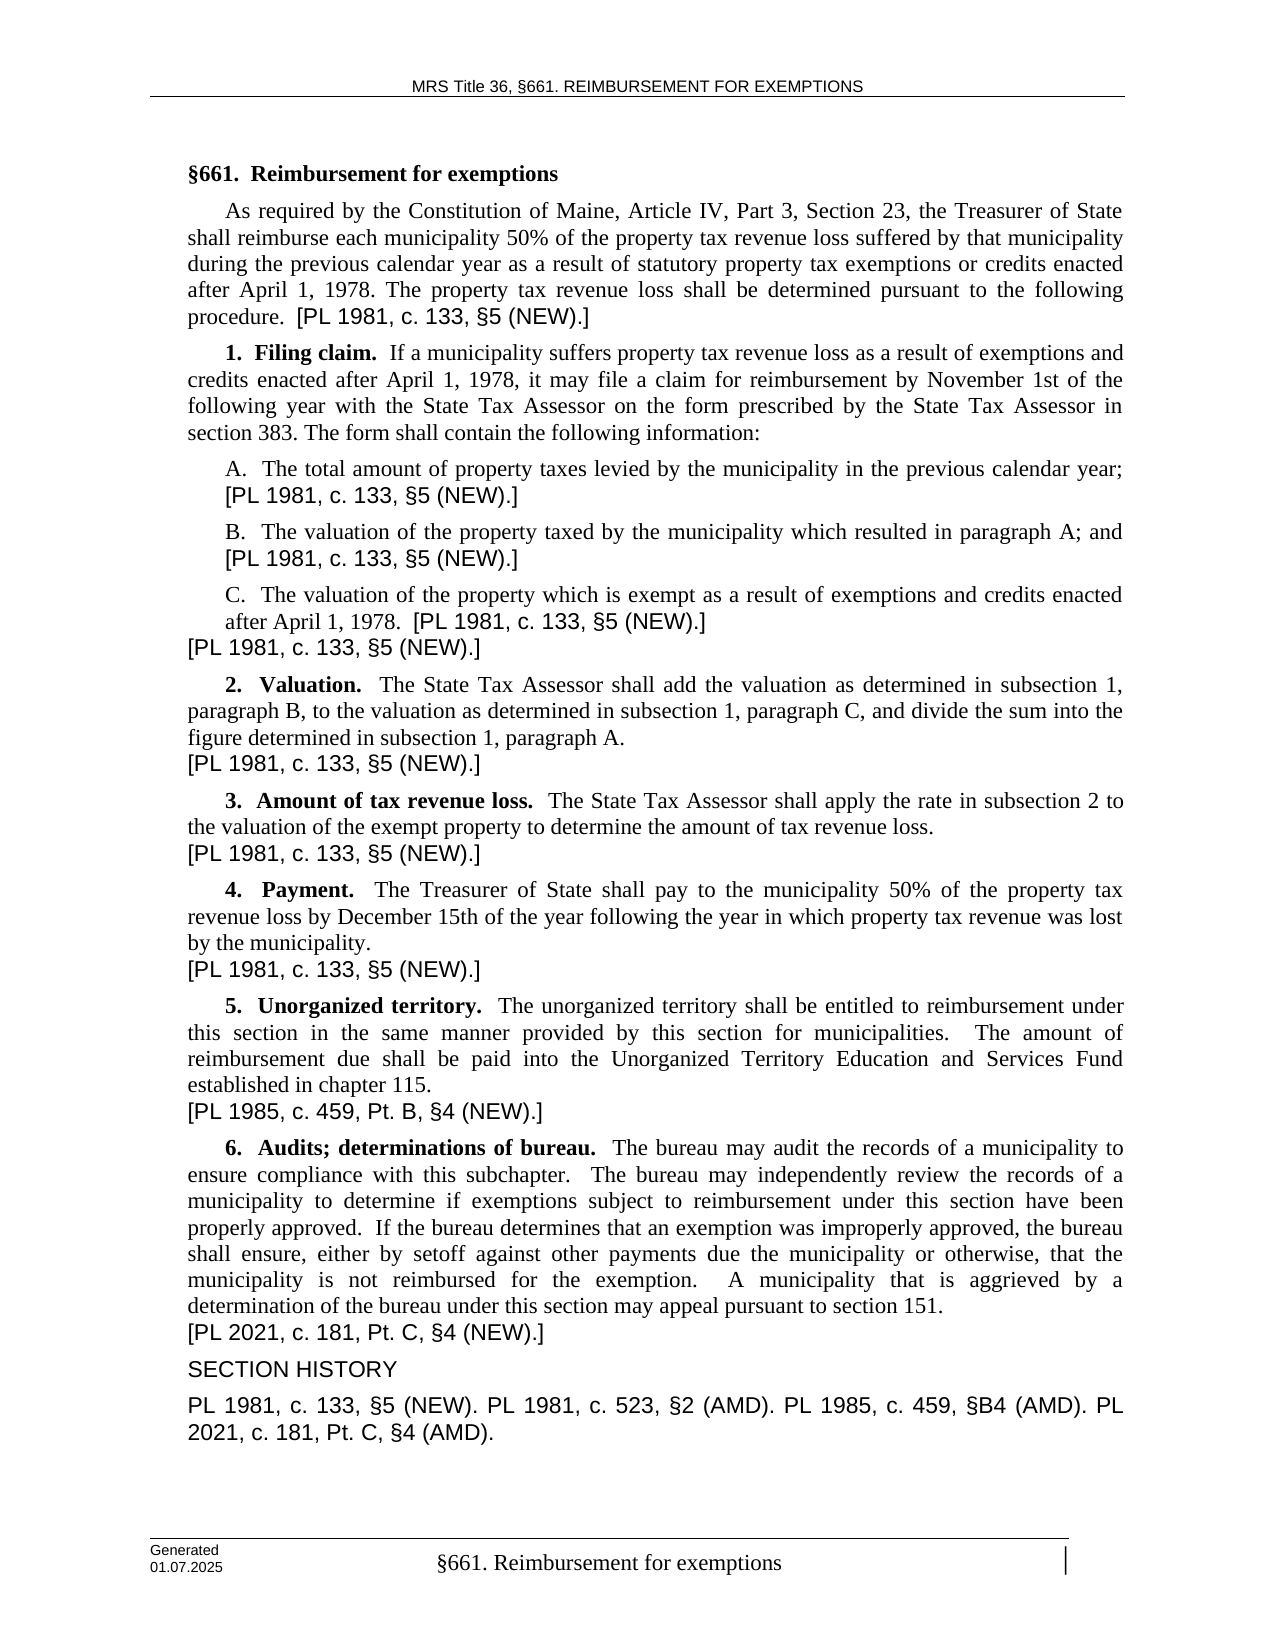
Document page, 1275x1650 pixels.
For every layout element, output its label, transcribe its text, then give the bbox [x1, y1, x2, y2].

text [PL 1981, c. 133, §5 (NEW).] [187, 750, 1125, 777]
text A. The total amount of property taxes levied by the municipality in the previous calendar year; [PL 1981, c. 133, §5 (NEW).] [225, 455, 1125, 508]
text [PL 1981, c. 133, §5 (NEW).] [187, 634, 1125, 661]
text 2. Valuation. The State Tax Assessor shall add the valuation as determined in subsection 1, paragraph B, to the valuation as determined in subsection 1, paragraph C, and divide the sum into the figure determined in subsection 1, paragraph A. [187, 671, 1125, 750]
text B. The valuation of the property taxed by the municipality which resulted in paragraph A; and [PL 1981, c. 133, §5 (NEW).] [225, 518, 1125, 571]
text [PL 1981, c. 133, §5 (NEW).] [187, 840, 1125, 866]
text 4. Payment. The Treasurer of State shall pay to the municipality 50% of the property tax revenue loss by December 15th of the year following the year in which property tax revenue was lost by the municipality. [187, 876, 1125, 956]
text 6. Audits; determinations of bureau. The bureau may audit the records of a municipality to ensure compliance with this subchapter. The bureau may independently review the records of a municipality to determine if exemptions subject to reimbursement under this section have been properly approved. If the bureau determines that an exemption was improperly approved, the bureau shall ensure, either by setoff against other payments due the municipality or otherwise, that the municipality is not reimbursed for the exemption. A municipality that is aggrieved by a determination of the bureau under this section may appeal pursuant to section 151. [187, 1134, 1125, 1319]
text 1. Filing claim. If a municipality suffers property tax revenue loss as a result of exemptions and credits enacted after April 1, 1978, it may file a claim for reimbursement by November 1st of the following year with the State Tax Assessor on the form prescribed by the State Tax Assessor in section 383. The form shall contain the following information: [187, 339, 1125, 445]
text C. The valuation of the property which is exempt as a result of exemptions and credits enacted after April 1, 1978. [PL 1981, c. 133, §5 (NEW).] [225, 582, 1125, 634]
text [PL 2021, c. 181, Pt. C, §4 (NEW).] [187, 1319, 1125, 1345]
text PL 1981, c. 133, §5 (NEW). PL 1981, c. 523, §2 (AMD). PL 1985, c. 459, §B4 (AMD). PL 2021, c. 181, Pt. C, §4 (AMD). [187, 1392, 1125, 1445]
text 5. Unorganized territory. The unorganized territory shall be entitled to reimbursement under this section in the same manner provided by this section for municipalities. The amount of reimbursement due shall be paid into the Unorganized Territory Education and Services Fund established in chapter 115. [187, 992, 1125, 1098]
text [PL 1985, c. 459, Pt. B, §4 (NEW).] [187, 1098, 1125, 1124]
text 3. Amount of tax revenue loss. The State Tax Assessor shall apply the rate in subsection 2 to the valuation of the exempt property to determine the amount of tax revenue loss. [187, 787, 1125, 840]
text SECTION HISTORY [187, 1356, 1125, 1382]
text §661. Reimbursement for exemptions [187, 160, 1125, 187]
text As required by the Constitution of Maine, Article IV, Part 3, Section 23, the Treasurer of State shall reimburse each municipality 50% of the property tax revenue loss suffered by that municipality during the previous calendar year as a result of statutory property tax exemptions or credits enacted after April 1, 1978. The property tax revenue loss shall be determined pursuant to the following procedure. [PL 1981, c. 133, §5 (NEW).] [187, 197, 1125, 329]
text [PL 1981, c. 133, §5 (NEW).] [187, 956, 1125, 982]
